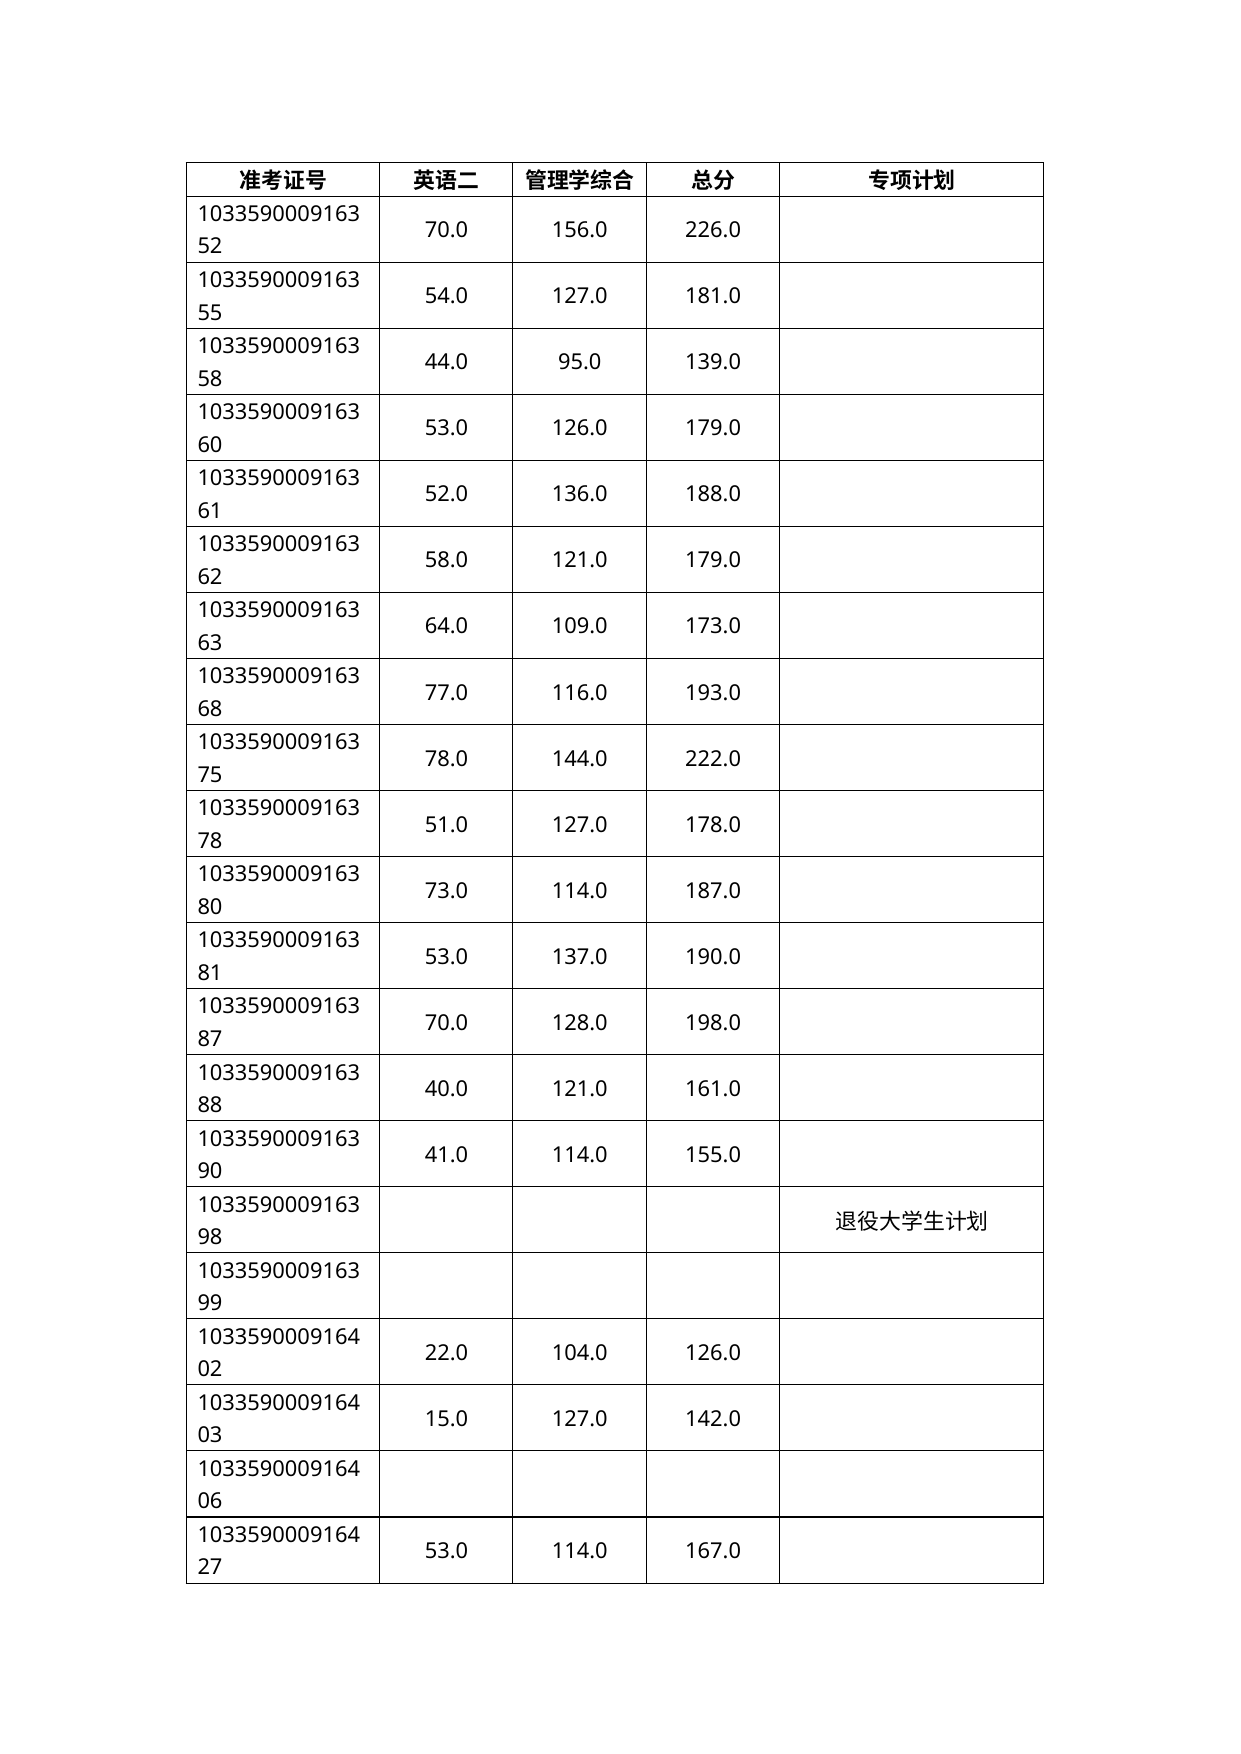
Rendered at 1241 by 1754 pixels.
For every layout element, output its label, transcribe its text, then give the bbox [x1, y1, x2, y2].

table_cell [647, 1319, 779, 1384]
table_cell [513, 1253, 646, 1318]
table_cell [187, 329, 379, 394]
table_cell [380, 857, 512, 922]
table_header 准考证号 [187, 163, 379, 196]
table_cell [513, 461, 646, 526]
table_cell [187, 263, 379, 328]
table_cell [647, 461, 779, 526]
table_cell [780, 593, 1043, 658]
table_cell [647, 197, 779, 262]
table_header 管理学综合 [513, 163, 646, 196]
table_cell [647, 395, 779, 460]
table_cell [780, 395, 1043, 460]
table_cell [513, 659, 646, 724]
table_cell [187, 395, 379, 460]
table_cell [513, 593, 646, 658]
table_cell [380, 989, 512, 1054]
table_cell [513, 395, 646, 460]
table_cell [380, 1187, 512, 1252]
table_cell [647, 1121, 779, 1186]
table_header 专项计划 [780, 163, 1043, 196]
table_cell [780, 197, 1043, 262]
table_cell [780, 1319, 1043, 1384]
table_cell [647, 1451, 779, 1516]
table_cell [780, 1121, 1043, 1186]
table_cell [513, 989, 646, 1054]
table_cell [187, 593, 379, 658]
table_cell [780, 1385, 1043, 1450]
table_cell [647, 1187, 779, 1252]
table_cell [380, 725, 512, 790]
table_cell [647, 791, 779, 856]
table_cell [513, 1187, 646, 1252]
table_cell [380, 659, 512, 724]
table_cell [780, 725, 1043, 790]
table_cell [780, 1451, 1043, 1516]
table_header 英语二 [380, 163, 512, 196]
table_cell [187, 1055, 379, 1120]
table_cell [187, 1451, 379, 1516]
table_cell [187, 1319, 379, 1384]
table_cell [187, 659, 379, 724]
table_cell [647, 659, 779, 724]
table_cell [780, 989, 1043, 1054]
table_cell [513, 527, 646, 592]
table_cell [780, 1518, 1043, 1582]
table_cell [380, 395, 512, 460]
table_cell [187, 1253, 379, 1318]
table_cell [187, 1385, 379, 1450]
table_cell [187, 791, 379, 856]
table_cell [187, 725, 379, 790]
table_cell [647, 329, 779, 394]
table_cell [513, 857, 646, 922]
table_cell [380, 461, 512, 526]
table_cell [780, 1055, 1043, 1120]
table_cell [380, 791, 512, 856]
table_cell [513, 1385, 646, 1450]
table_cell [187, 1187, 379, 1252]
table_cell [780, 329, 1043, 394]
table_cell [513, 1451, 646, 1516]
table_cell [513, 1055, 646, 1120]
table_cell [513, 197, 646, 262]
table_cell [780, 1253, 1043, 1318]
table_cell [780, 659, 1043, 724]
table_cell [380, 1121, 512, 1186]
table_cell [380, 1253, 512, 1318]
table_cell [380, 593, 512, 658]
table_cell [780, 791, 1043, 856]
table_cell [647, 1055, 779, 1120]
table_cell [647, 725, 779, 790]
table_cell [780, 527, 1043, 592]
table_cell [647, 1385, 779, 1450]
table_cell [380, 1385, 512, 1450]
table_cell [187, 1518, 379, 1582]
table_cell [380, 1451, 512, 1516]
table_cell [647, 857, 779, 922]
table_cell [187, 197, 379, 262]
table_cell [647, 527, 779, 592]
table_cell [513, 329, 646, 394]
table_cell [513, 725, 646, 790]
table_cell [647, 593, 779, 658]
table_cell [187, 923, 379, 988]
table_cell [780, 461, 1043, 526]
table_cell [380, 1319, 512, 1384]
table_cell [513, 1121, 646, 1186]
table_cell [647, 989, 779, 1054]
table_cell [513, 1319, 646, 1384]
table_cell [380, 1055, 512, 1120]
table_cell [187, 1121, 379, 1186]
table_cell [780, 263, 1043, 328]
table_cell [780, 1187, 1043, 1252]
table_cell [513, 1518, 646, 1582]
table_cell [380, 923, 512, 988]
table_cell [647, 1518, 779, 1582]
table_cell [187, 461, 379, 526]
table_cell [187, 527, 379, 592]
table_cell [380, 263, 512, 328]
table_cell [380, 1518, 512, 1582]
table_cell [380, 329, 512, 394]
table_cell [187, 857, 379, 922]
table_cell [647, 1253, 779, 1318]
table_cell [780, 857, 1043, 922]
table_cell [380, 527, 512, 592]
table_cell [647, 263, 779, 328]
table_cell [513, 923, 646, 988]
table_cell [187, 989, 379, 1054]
table_header 总分 [647, 163, 779, 196]
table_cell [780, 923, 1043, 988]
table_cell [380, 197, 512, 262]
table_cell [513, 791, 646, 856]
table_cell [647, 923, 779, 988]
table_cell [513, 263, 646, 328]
